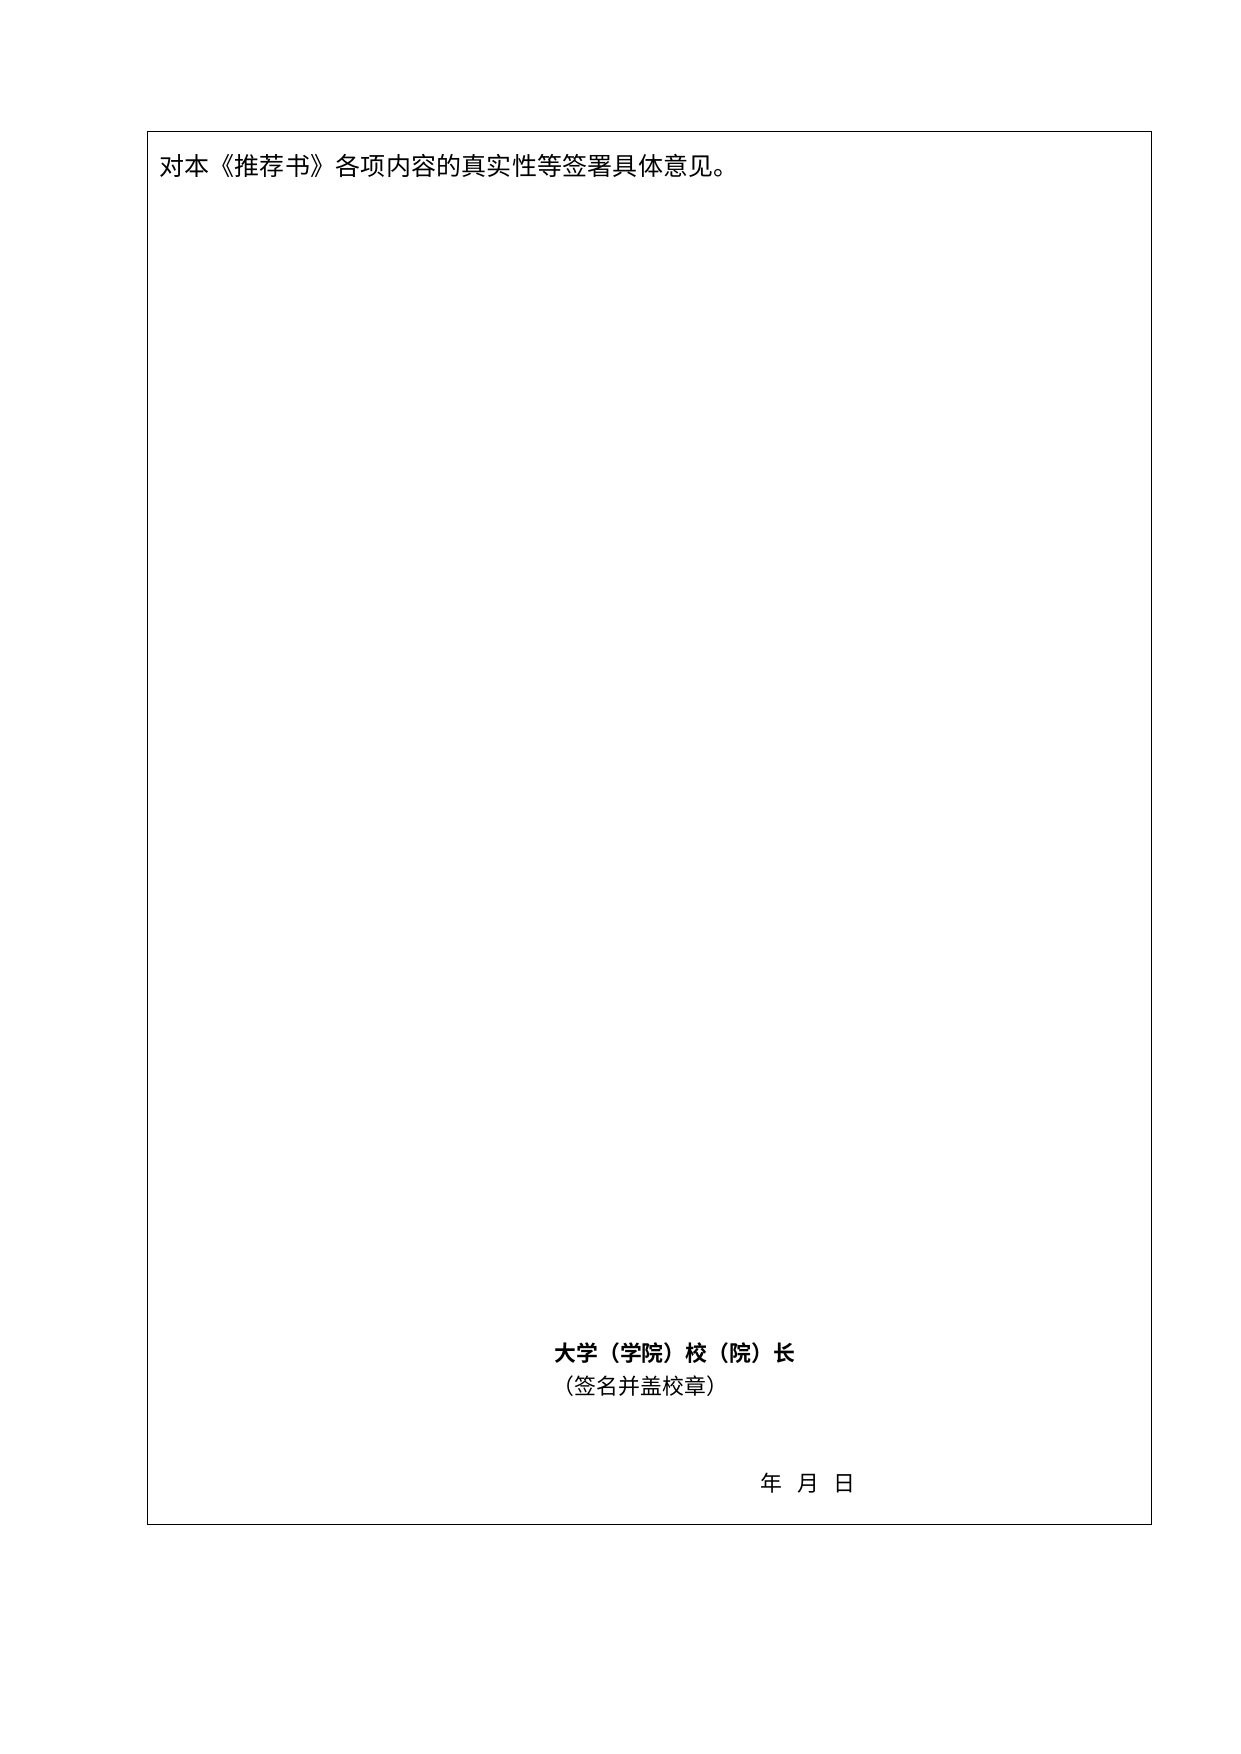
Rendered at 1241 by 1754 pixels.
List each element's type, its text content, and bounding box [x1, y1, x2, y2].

table_cell 大学（学院）校（院）长 （签名并盖校章） 年 月 日 [148, 1303, 1151, 1524]
table_header 对本《推荐书》各项内容的真实性等签署具体意见。 [148, 132, 1151, 1303]
